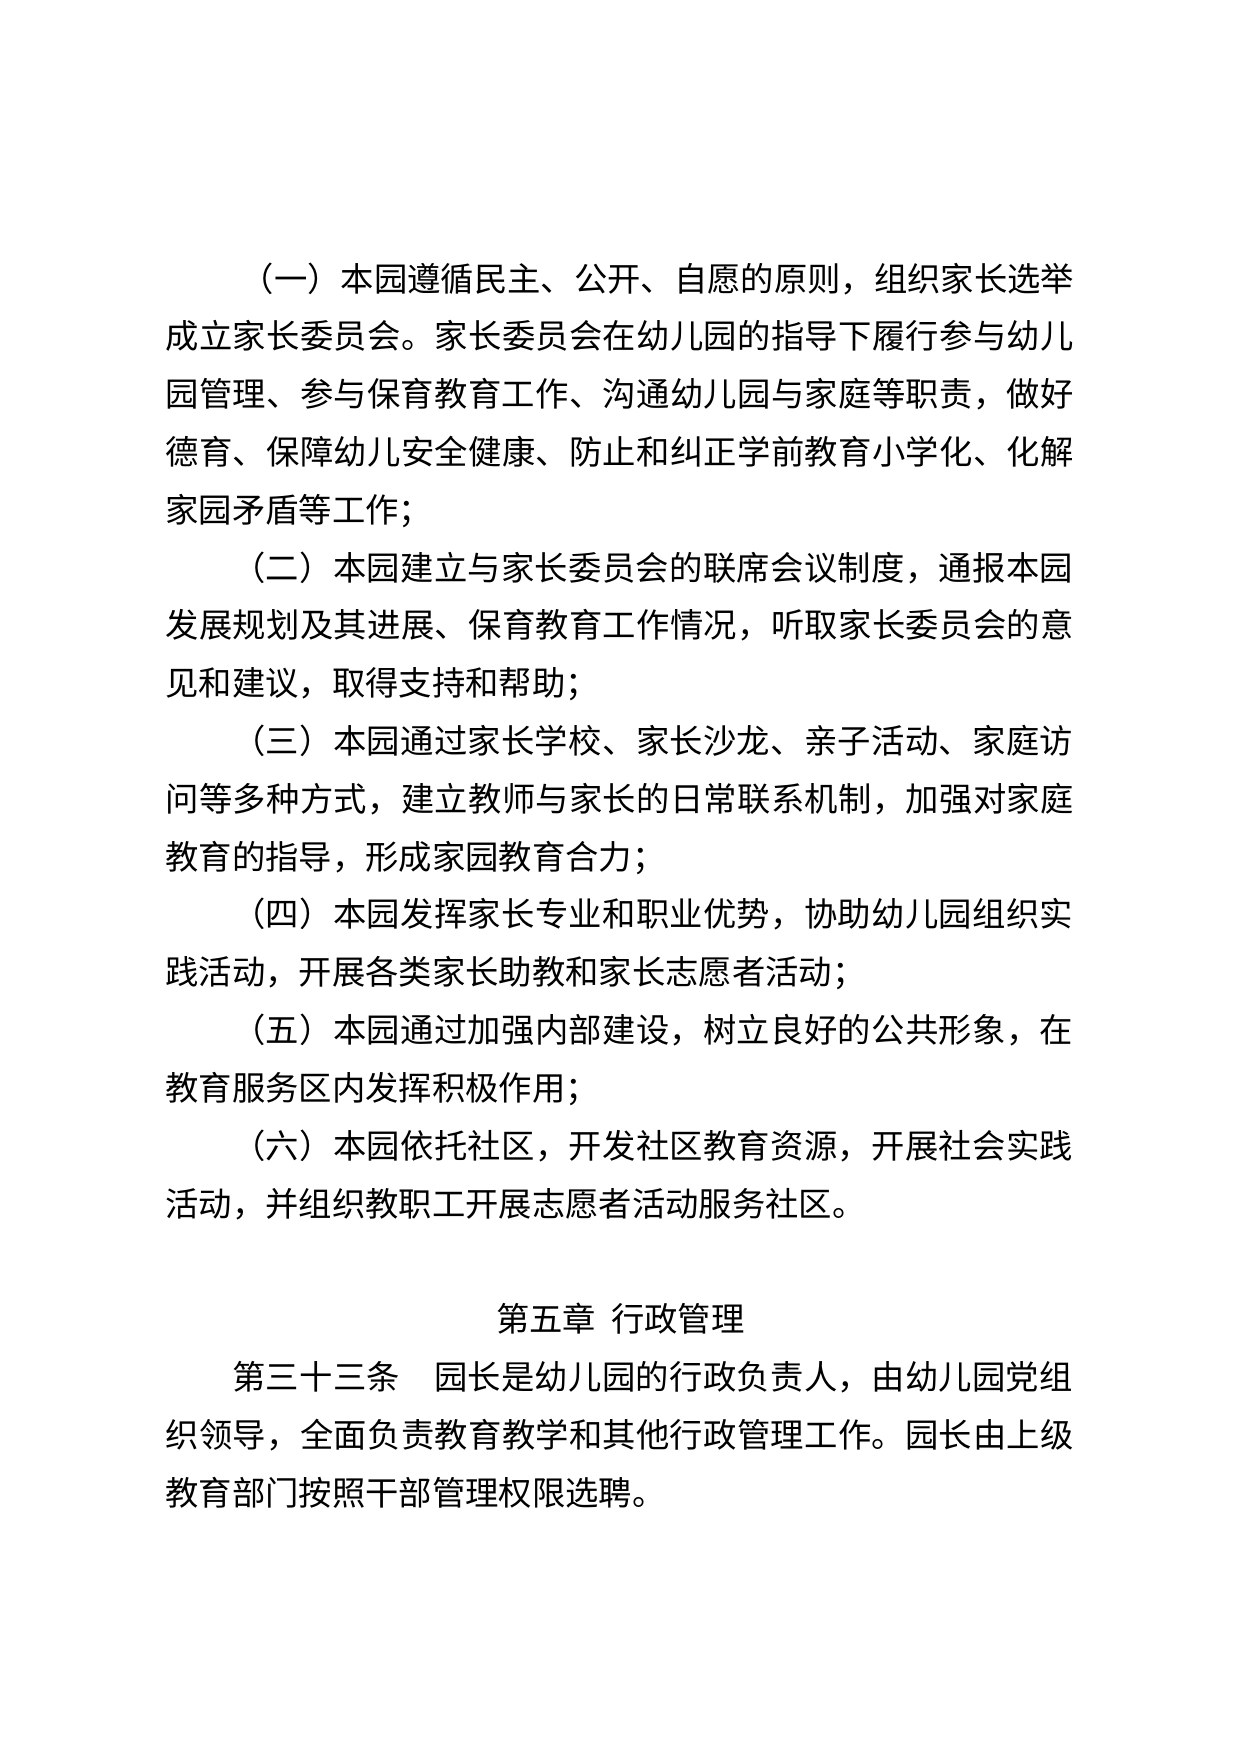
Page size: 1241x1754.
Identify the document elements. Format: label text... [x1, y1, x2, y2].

text （二）本园建立与家长委员会的联席会议制度，通报本园发展规划及其进展、保育教育工作情况，听取家长委员会的意见和建议，取得支持和帮助； [165, 534, 1075, 707]
text （一）本园遵循民主、公开、自愿的原则，组织家长选举成立家长委员会。家长委员会在幼儿园的指导下履行参与幼儿园管理、参与保育教育工作、沟通幼儿园与家庭等职责，做好德育、保障幼儿安全健康、防止和纠正学前教育小学化、化解家园矛盾等工作； [165, 245, 1075, 534]
text 第三十三条 园长是幼儿园的行政负责人，由幼儿园党组织领导，全面负责教育教学和其他行政管理工作。园长由上级教育部门按照干部管理权限选聘。 [165, 1343, 1075, 1517]
text （五）本园通过加强内部建设，树立良好的公共形象，在教育服务区内发挥积极作用； [165, 996, 1075, 1112]
text （六）本园依托社区，开发社区教育资源，开展社会实践活动，并组织教职工开展志愿者活动服务社区。 [165, 1112, 1075, 1227]
text 第五章 行政管理 [165, 1285, 1075, 1343]
text （三）本园通过家长学校、家长沙龙、亲子活动、家庭访问等多种方式，建立教师与家长的日常联系机制，加强对家庭教育的指导，形成家园教育合力； [165, 707, 1075, 881]
text （四）本园发挥家长专业和职业优势，协助幼儿园组织实践活动，开展各类家长助教和家长志愿者活动； [165, 881, 1075, 996]
